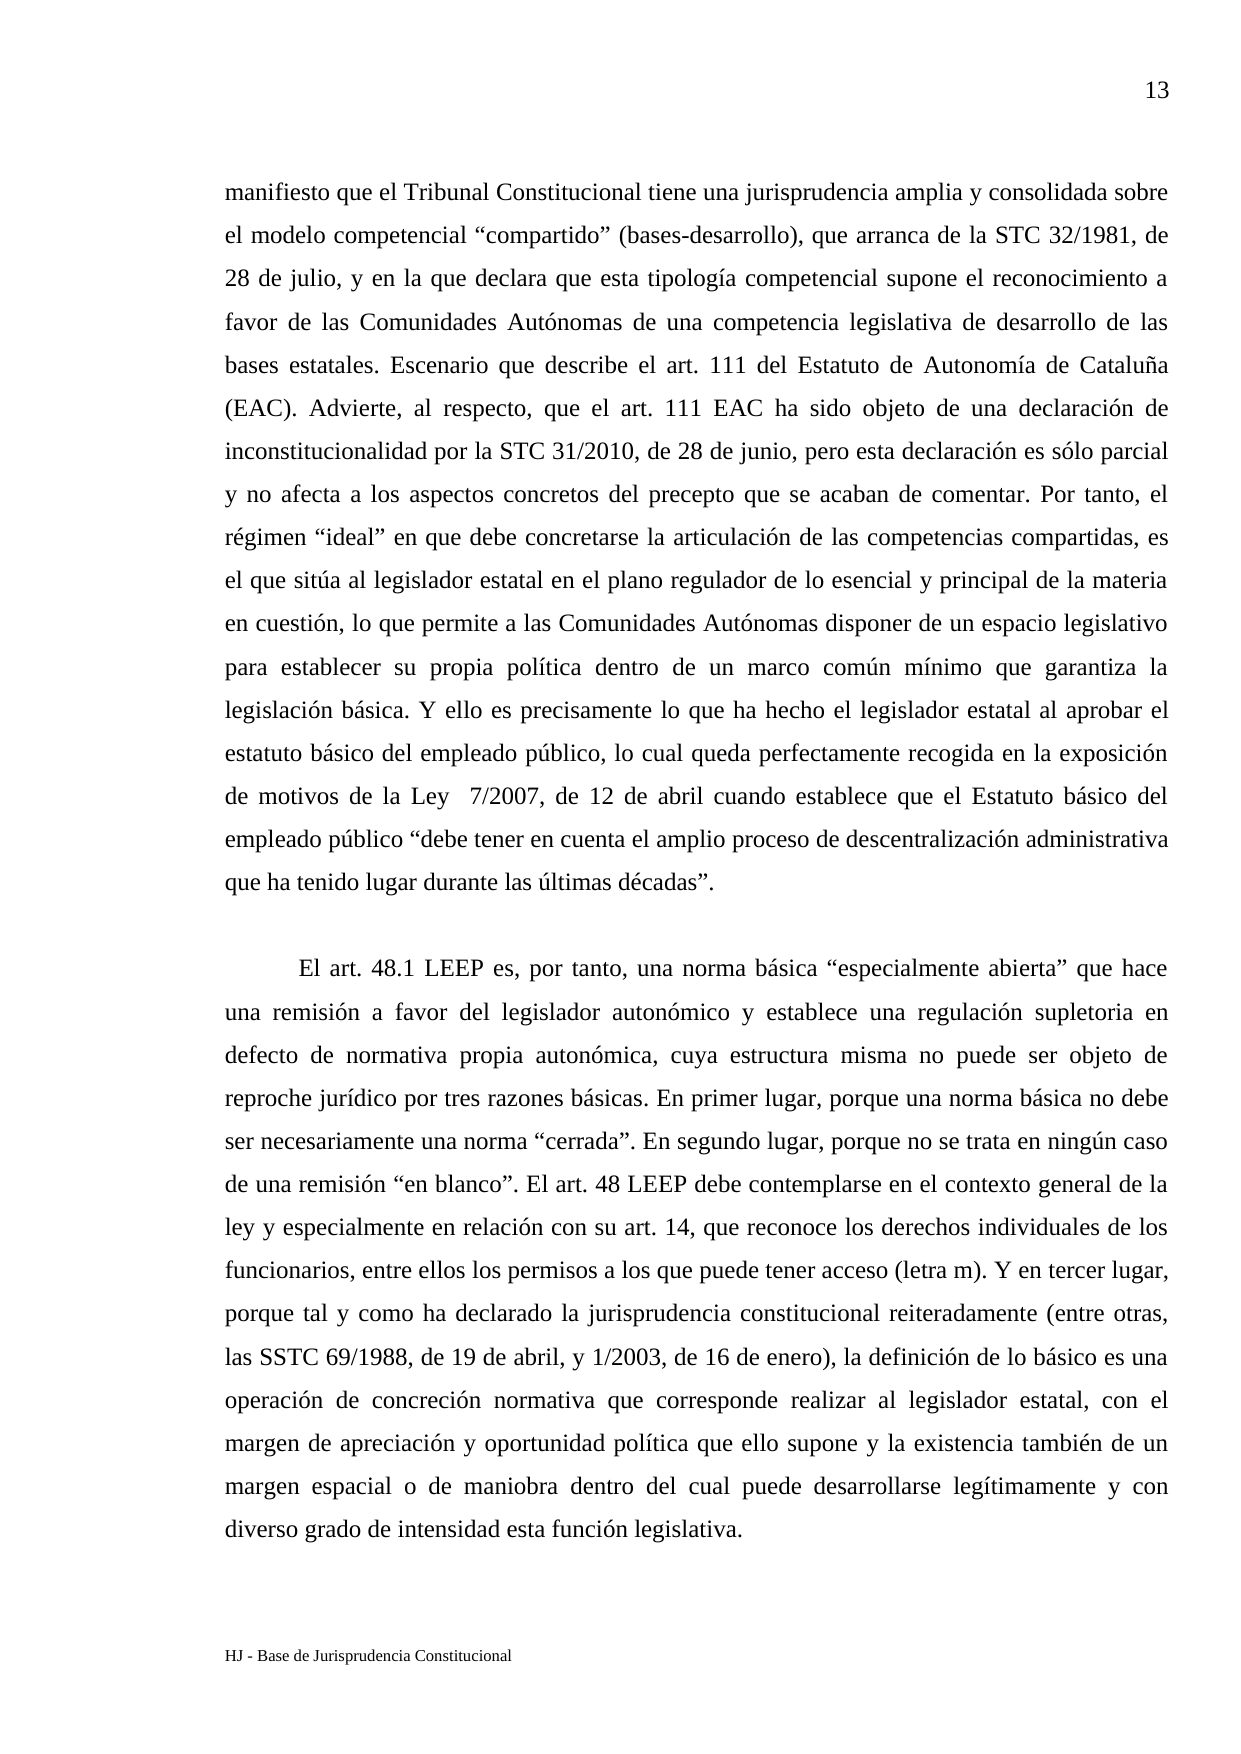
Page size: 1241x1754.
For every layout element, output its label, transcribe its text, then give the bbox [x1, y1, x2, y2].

text El art. 48.1 LEEP es, por tanto, una norma básica “especialmente abierta” que hace una remisión a favor del legislador autonómico y establece una regulación supletoria en defecto de normativa propia autonómica, cuya estructura misma no puede ser objeto de reproche jurídico por tres razones básicas. En primer lugar, porque una norma básica no debe ser necesariamente una norma “cerrada”. En segundo lugar, porque no se trata en ningún caso de una remisión “en blanco”. El art. 48 LEEP debe contemplarse en el contexto general de la ley y especialmente en relación con su art. 14, que reconoce los derechos individuales de los funcionarios, entre ellos los permisos a los que puede tener acceso (letra m). Y en tercer lugar, porque tal y como ha declarado la jurisprudencia constitucional reiteradamente (entre otras, las SSTC 69/1988, de 19 de abril, y 1/2003, de 16 de enero), la definición de lo básico es una operación de concreción normativa que corresponde realizar al legislador estatal, con el margen de apreciación y oportunidad política que ello supone y la existencia también de un margen espacial o de maniobra dentro del cual puede desarrollarse legítimamente y con diverso grado de intensidad esta función legislativa. [224, 953, 1169, 1543]
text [224, 177, 1169, 896]
